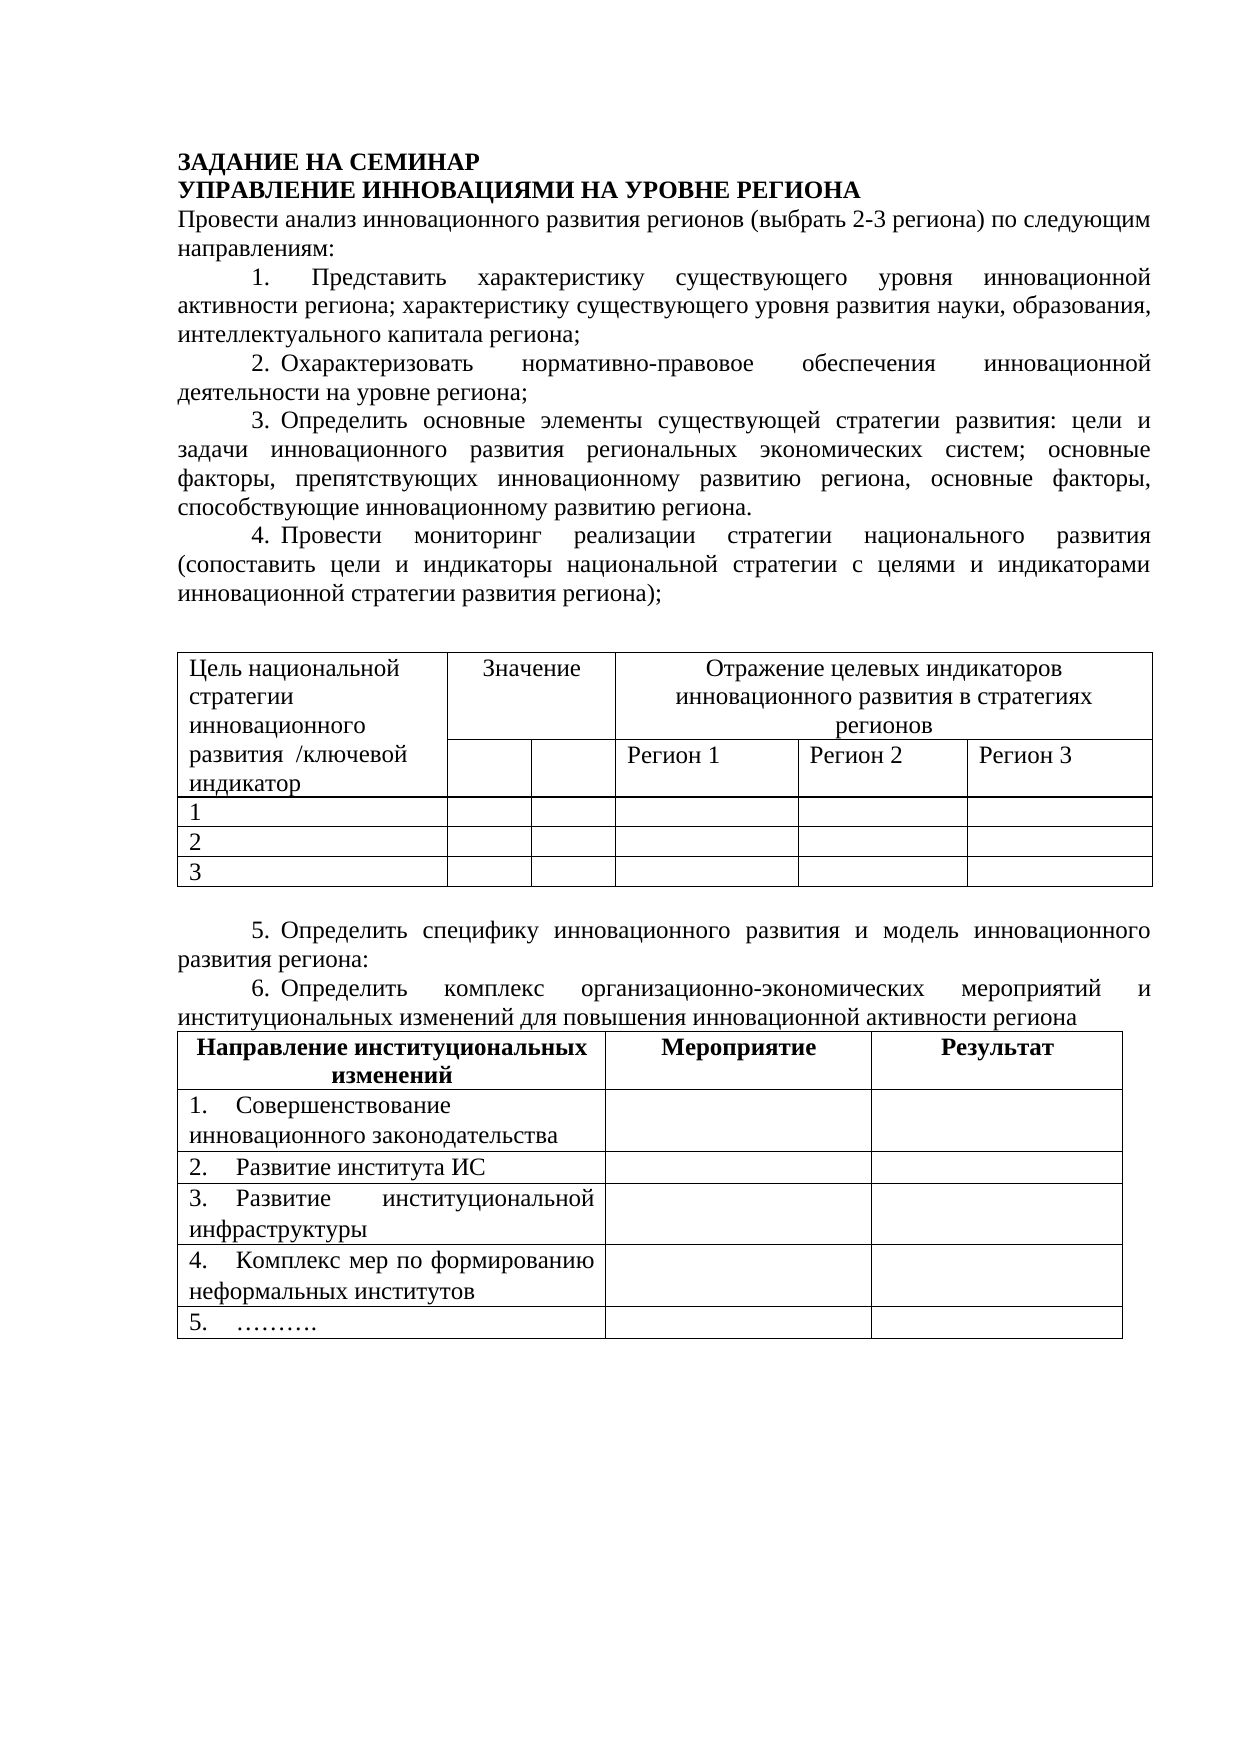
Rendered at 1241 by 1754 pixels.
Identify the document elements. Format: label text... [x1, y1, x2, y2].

table_cell [532, 827, 615, 856]
table_cell [872, 1245, 1122, 1306]
table_cell [872, 1184, 1122, 1244]
table_header Направление институциональных изменений [178, 1032, 605, 1089]
table_cell ………. [178, 1307, 605, 1338]
list Провести мониторинг реализации стратегии национального развития (сопоставить цели и индикаторы национальной стратегии с целями и индикаторами инновационной стратегии развития региона); [177, 521, 1152, 607]
table_header Результат [872, 1032, 1122, 1089]
table_cell Комплекс мер по формированию неформальных институтов [178, 1245, 605, 1306]
table_cell [448, 740, 531, 796]
table_cell [606, 1184, 871, 1244]
table_cell [799, 798, 967, 826]
table_cell Совершенствование инновационного законодательства [178, 1090, 605, 1151]
table_header Мероприятие [606, 1032, 871, 1089]
table_header Отражение целевых индикаторов инновационного развития в стратегиях регионов [616, 653, 1152, 739]
table_cell [448, 798, 531, 826]
table_cell [532, 740, 615, 796]
table_cell [799, 857, 967, 886]
table_cell [872, 1090, 1122, 1151]
table_cell Регион 2 [799, 740, 967, 796]
table_cell [448, 827, 531, 856]
text ЗАДАНИЕ НА СЕМИНАР [177, 147, 1152, 176]
list Определить комплекс организационно-экономических мероприятий и институциональных изменений для повышения инновационной активности региона [177, 973, 1152, 1031]
table_cell [616, 857, 798, 886]
table_cell 1 [178, 798, 447, 826]
table_cell Регион 3 [968, 740, 1152, 796]
table_cell [532, 798, 615, 826]
table_cell [532, 857, 615, 886]
text Провести анализ инновационного развития регионов (выбрать 2-3 региона) по следующим направлениям: [177, 204, 1152, 262]
list Определить основные элементы существующей стратегии развития: цели и задачи инновационного развития региональных экономических систем; основные факторы, препятствующих инновационному развитию региона, основные факторы, способствующие инновационному развитию региона. [177, 406, 1152, 521]
table_cell [872, 1152, 1122, 1182]
table_cell Развитие института ИС [178, 1152, 605, 1182]
table_cell 2 [178, 827, 447, 856]
table_cell [616, 827, 798, 856]
table_cell [968, 857, 1152, 886]
list Определить специфику инновационного развития и модель инновационного развития региона: [177, 916, 1152, 973]
list Представить характеристику существующего уровня инновационной активности региона; характеристику существующего уровня развития науки, образования, интеллектуального капитала региона; [177, 262, 1152, 348]
table_cell Регион 1 [616, 740, 798, 796]
table_header Значение [448, 653, 615, 739]
table_cell [448, 857, 531, 886]
table_cell 3 [178, 857, 447, 886]
table_cell [968, 827, 1152, 856]
text УПРАВЛЕНИЕ ИННОВАЦИЯМИ НА УРОВНЕ РЕГИОНА [177, 176, 1152, 204]
table_cell [606, 1090, 871, 1151]
table_cell [799, 827, 967, 856]
table_cell [616, 798, 798, 826]
table_cell [968, 798, 1152, 826]
table_cell [872, 1307, 1122, 1338]
list Охарактеризовать нормативно-правовое обеспечения инновационной деятельности на уровне региона; [177, 348, 1152, 406]
table_header Цель национальной стратегии инновационного развития /ключевой индикатор [178, 653, 447, 796]
table_cell [606, 1152, 871, 1182]
table_cell [606, 1245, 871, 1306]
table_cell Развитие институциональной инфраструктуры [178, 1184, 605, 1244]
table_cell [606, 1307, 871, 1338]
